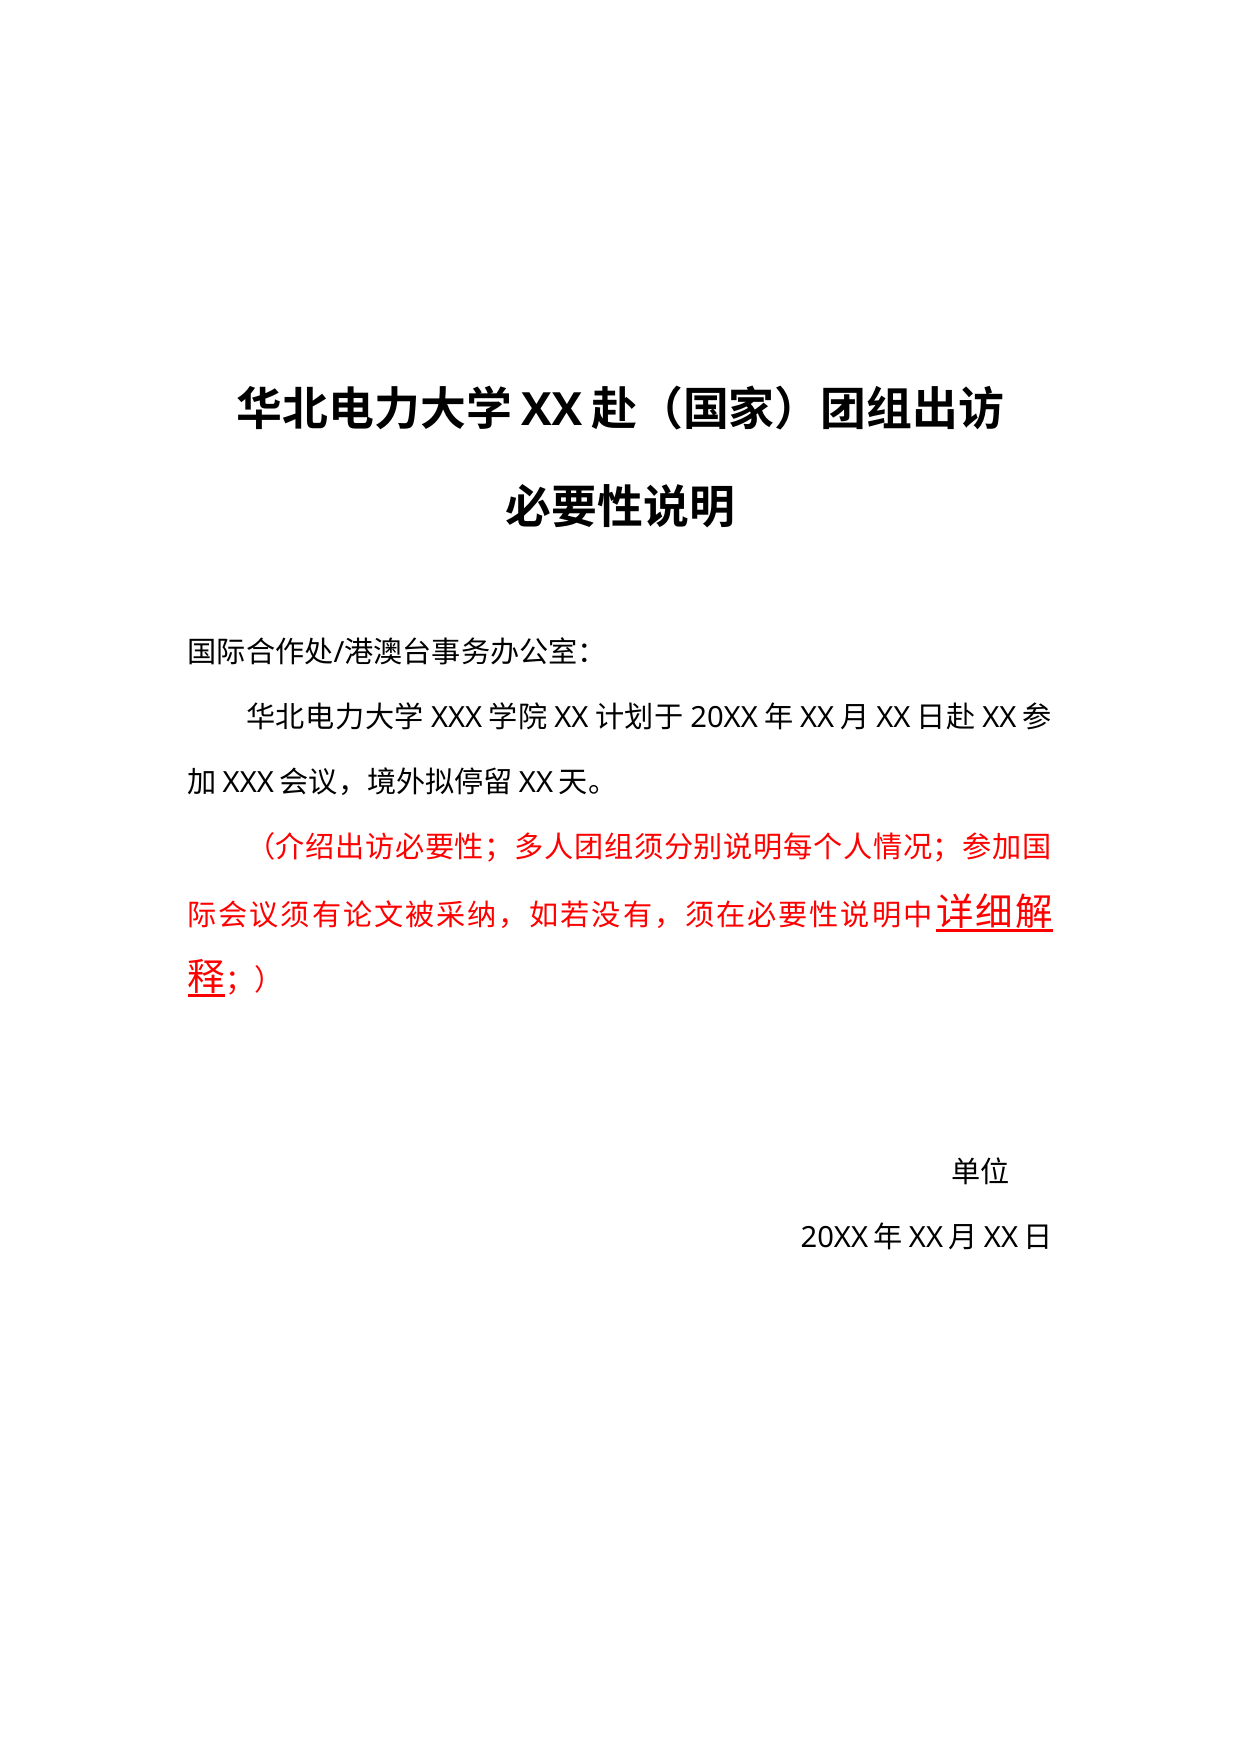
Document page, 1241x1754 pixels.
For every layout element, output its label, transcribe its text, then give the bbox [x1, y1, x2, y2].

text 单位 [187, 1137, 1009, 1202]
text 华北电力大学XX赴（国家）团组出访 [187, 357, 1053, 454]
text （介绍出访必要性；多人团组须分别说明每个人情况；参加国际会议须有论文被采纳，如若没有，须在必要性说明中详细解释；） [187, 812, 1053, 1007]
text 国际合作处/港澳台事务办公室： [187, 617, 1053, 682]
text 20XX年XX月XX日 [187, 1202, 1053, 1267]
text 华北电力大学XXX学院XX计划于20XX年XX月XX日赴XX参加XXX会议，境外拟停留XX天。 [187, 682, 1053, 812]
text 必要性说明 [187, 454, 1053, 552]
